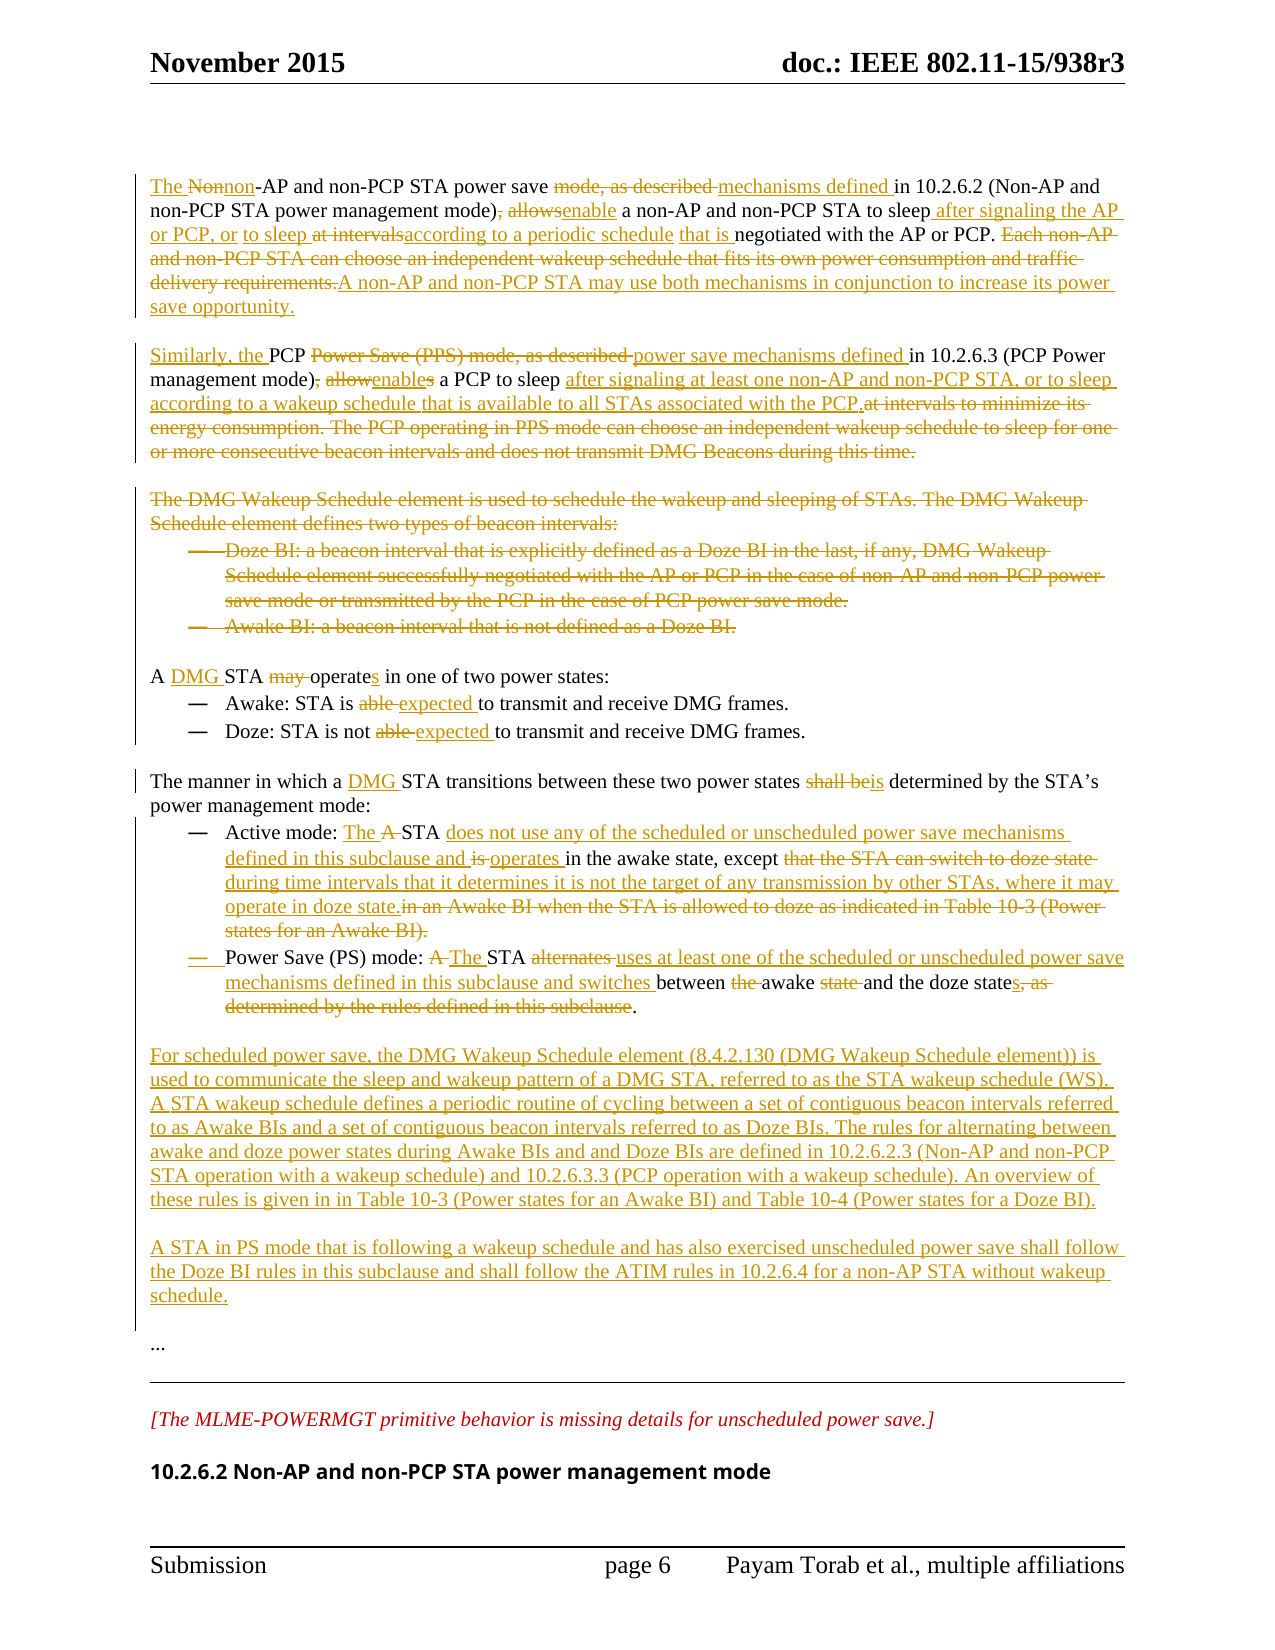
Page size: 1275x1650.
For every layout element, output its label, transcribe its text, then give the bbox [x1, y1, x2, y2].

text [The MLME-POWERMGT primitive behavior is missing details for unscheduled power save.] [150, 1407, 1125, 1431]
text -AP and non-PCP STA power save in 10.2.6.2 (Non-AP and non-PCP STA power management mode) a non-AP and non-PCP STA to sleep negotiated with the AP or PCP. [150, 174, 1125, 318]
text 10.2.6.2 Non-AP and non-PCP STA power management mode [150, 1457, 1125, 1486]
text PCP in 10.2.6.3 (PCP Power management mode) a PCP to sleep [150, 342, 1125, 463]
list Active mode: STA in the awake state, except [187, 817, 1125, 942]
list Awake: STA is to transmit and receive DMG frames. [187, 688, 1125, 717]
text A STA operate in one of two power states: [150, 664, 1125, 688]
text The manner in which a STA transitions between these two power states determined by the STA’s power management mode: [150, 769, 1125, 817]
text ... [150, 1331, 1125, 1355]
list Power Save (PS) mode: STA between awake and the doze state. [187, 942, 1125, 1018]
list Doze: STA is not to transmit and receive DMG frames. [187, 717, 1125, 745]
